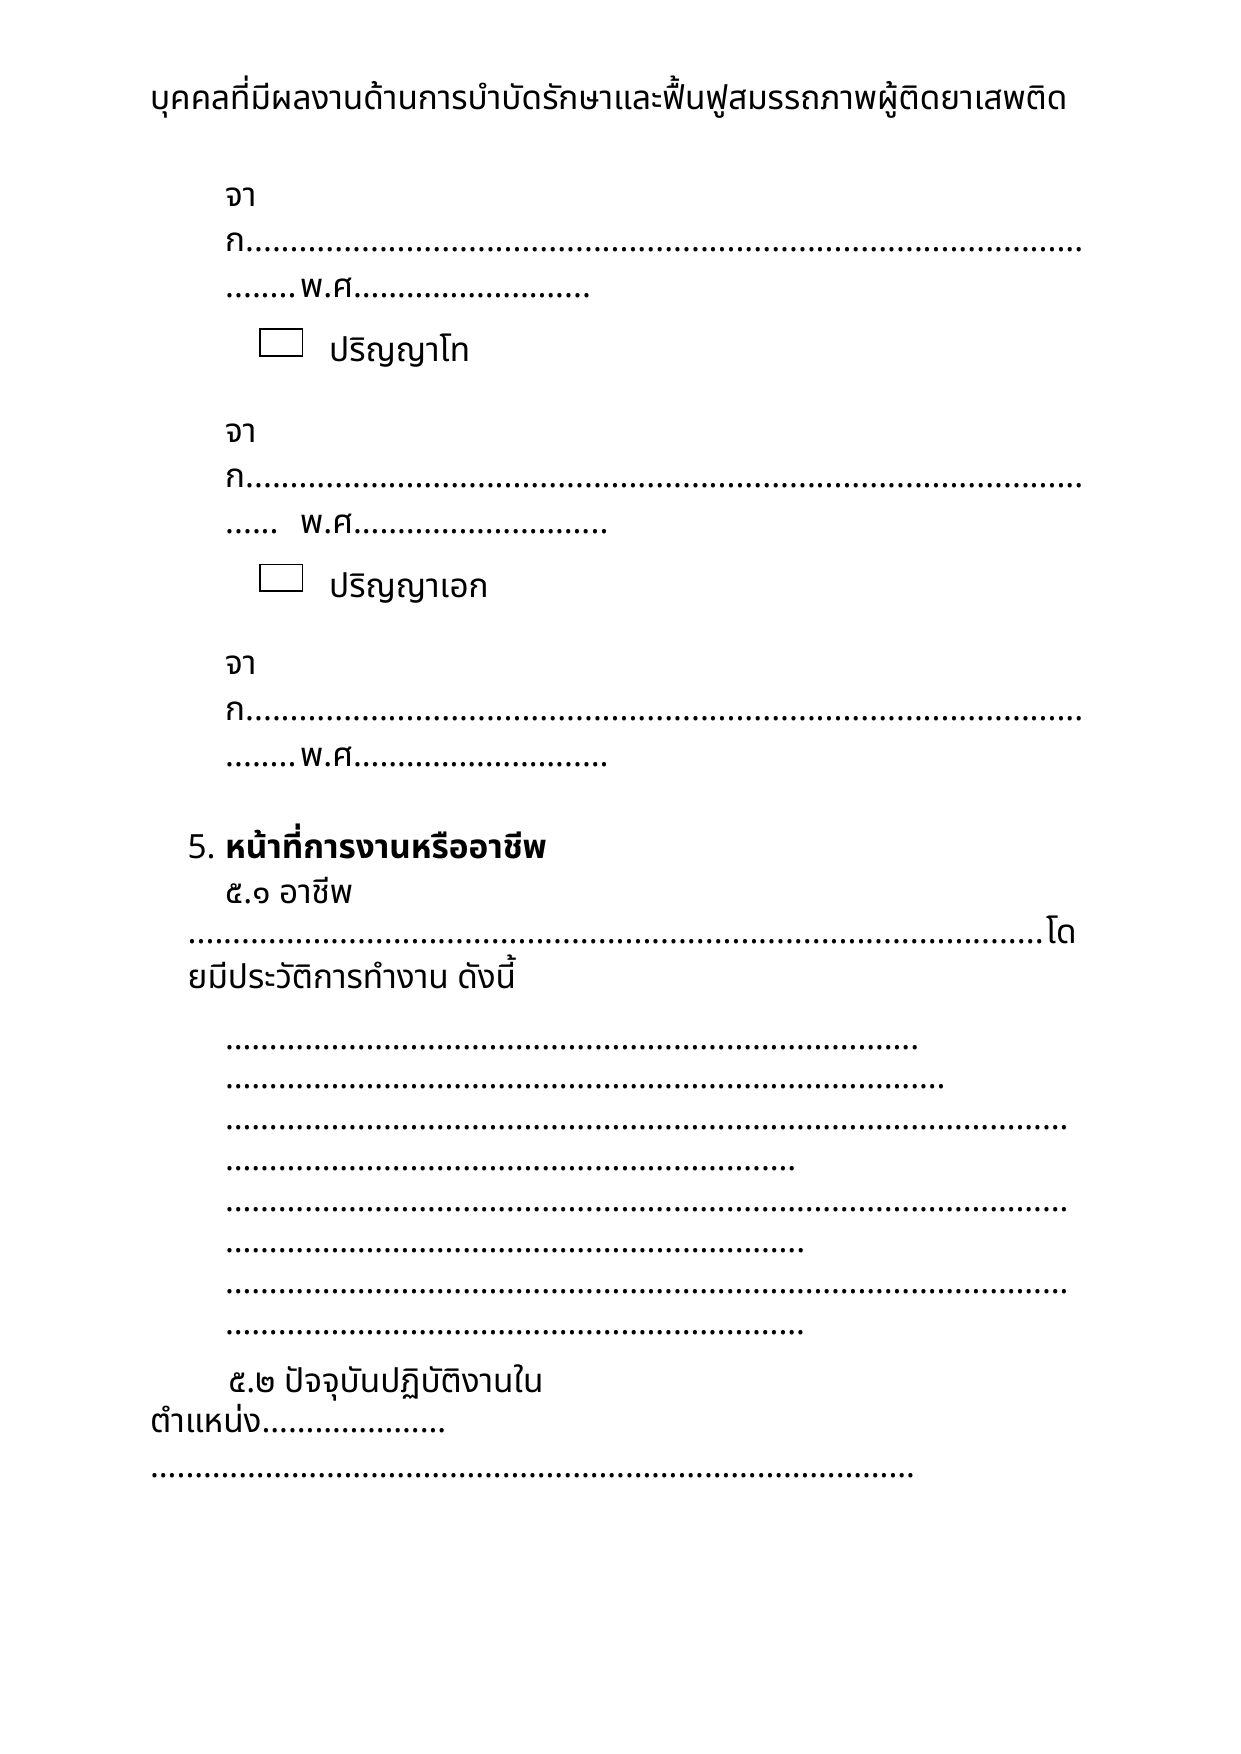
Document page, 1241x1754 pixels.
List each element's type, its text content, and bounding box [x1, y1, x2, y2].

text ปริญญาโท [225, 325, 1090, 370]
text จาก...................................................................................................... พ.ศ……………………..... [225, 618, 1090, 781]
text ๕.๑ อาชีพ ................................................................................................โดยมีประวัติการทำงาน ดังนี้ [187, 867, 1090, 1004]
text จาก.................................................................................................... พ.ศ……………………….. [225, 383, 1090, 548]
text จาก...................................................................................................... พ.ศ……………………... [225, 150, 1090, 312]
text ปริญญาเอก [225, 561, 1090, 606]
text ๕.๒ ปัจจุบันปฏิบัติงานในตำแหน่ง…………………….……………………………………..………………………………… [150, 1356, 1090, 1493]
list หน้าที่การงานหรืออาชีพ [187, 822, 1090, 867]
text …………………………………………………………………….……………………………………………………………………….………………………………………………………………………………………………………………………………………….….……………………………………………………………………………………………………………………………….……………..……………………………………………………………………………………………………………………………………………… [225, 1016, 1090, 1344]
